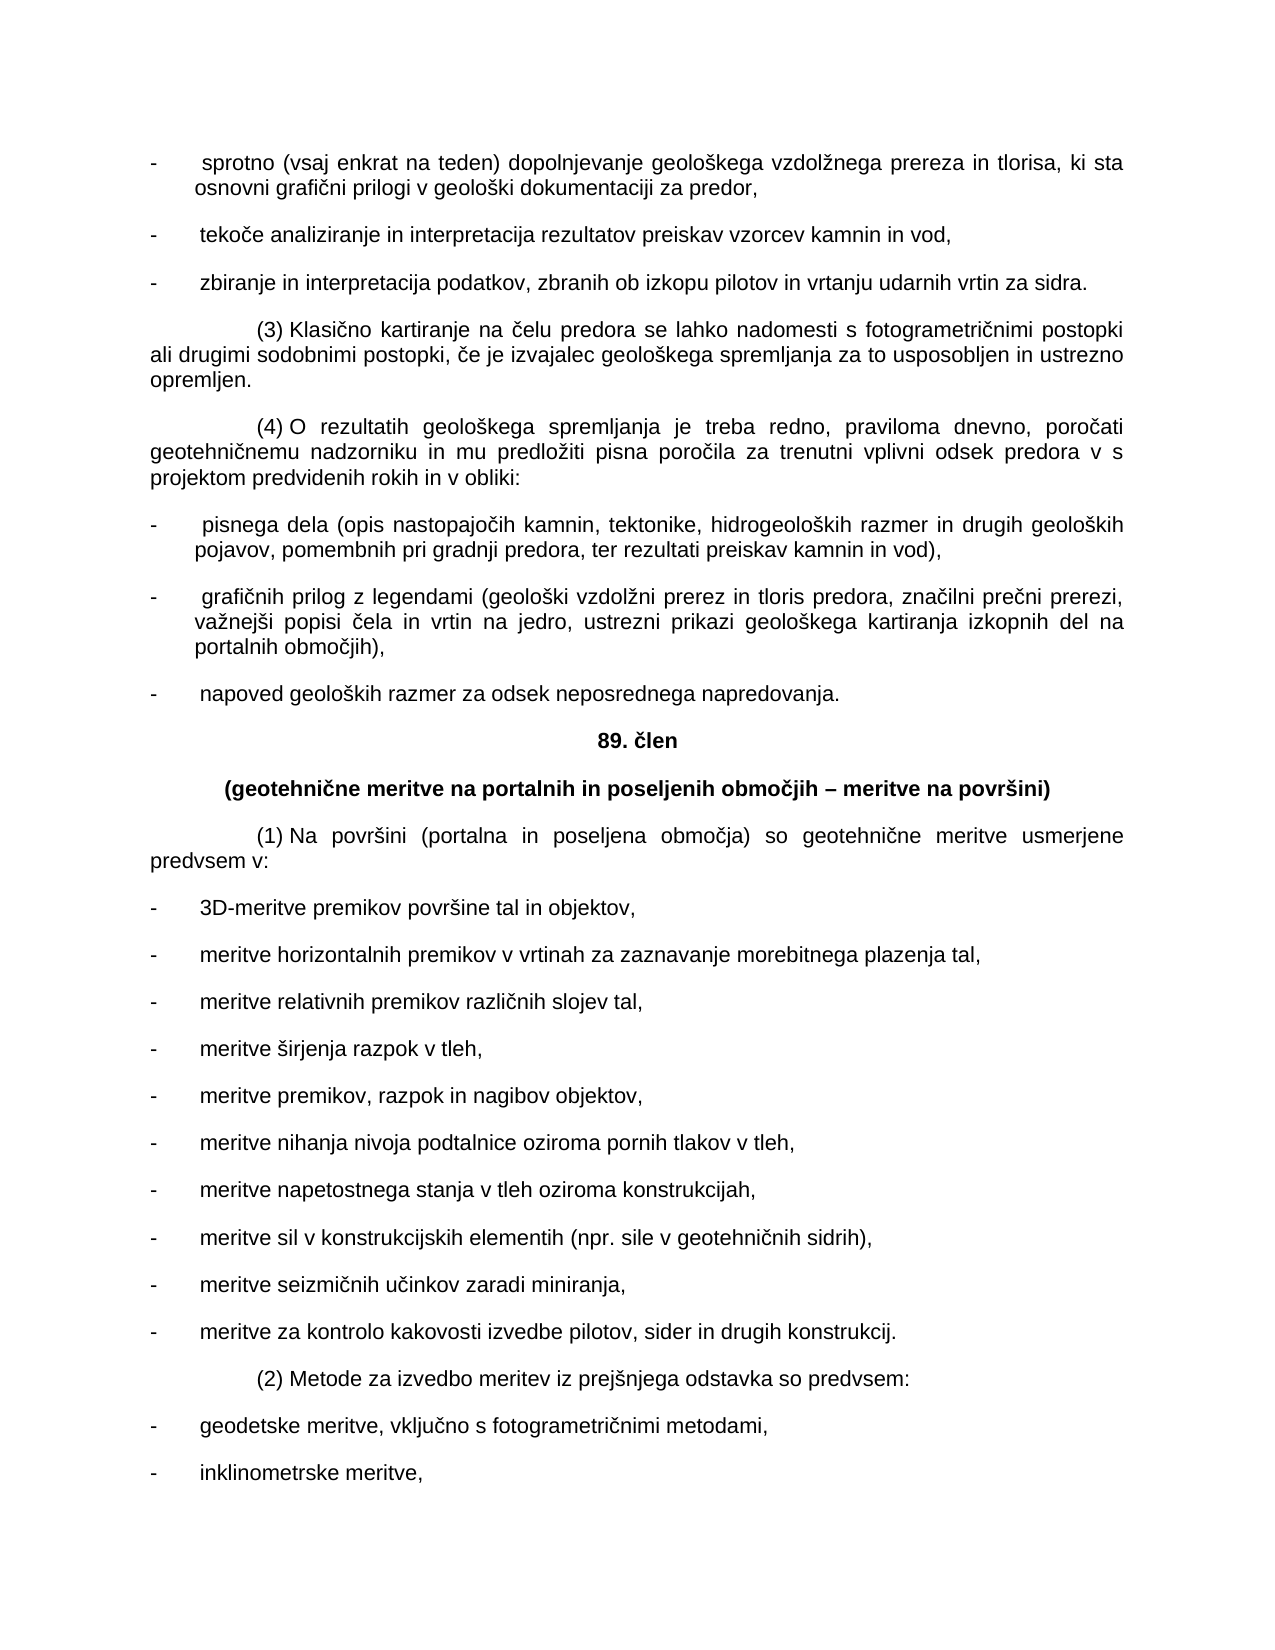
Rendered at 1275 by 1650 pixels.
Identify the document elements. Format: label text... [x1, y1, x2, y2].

text - grafičnih prilog z legendami (geološki vzdolžni prerez in tloris predora, značilni prečni prerezi, važnejši popisi čela in vrtin na jedro, ustrezni prikazi geološkega kartiranja izkopnih del na portalnih območjih), [150, 584, 1125, 659]
text (3) Klasično kartiranje na čelu predora se lahko nadomesti s fotogrametričnimi postopki ali drugimi sodobnimi postopki, če je izvajalec geološkega spremljanja za to usposobljen in ustrezno opremljen. [150, 316, 1125, 392]
text - zbiranje in interpretacija podatkov, zbranih ob izkopu pilotov in vrtanju udarnih vrtin za sidra. [150, 269, 1125, 294]
text - meritve za kontrolo kakovosti izvedbe pilotov, sider in drugih konstrukcij. [150, 1318, 1125, 1344]
text (2) Metode za izvedbo meritev iz prejšnjega odstavka so predvsem: [150, 1366, 1125, 1391]
text - inklinometrske meritve, [150, 1460, 1125, 1485]
text (1) Na površini (portalna in poseljena območja) so geotehnične meritve usmerjene predvsem v: [150, 822, 1125, 873]
text - pisnega dela (opis nastopajočih kamnin, tektonike, hidrogeoloških razmer in drugih geoloških pojavov, pomembnih pri gradnji predora, ter rezultati preiskav kamnin in vod), [150, 511, 1125, 562]
text - meritve seizmičnih učinkov zaradi miniranja, [150, 1271, 1125, 1297]
text - meritve nihanja nivoja podtalnice oziroma pornih tlakov v tleh, [150, 1130, 1125, 1155]
text - sprotno (vsaj enkrat na teden) dopolnjevanje geološkega vzdolžnega prereza in tlorisa, ki sta osnovni grafični prilogi v geološki dokumentaciji za predor, [150, 150, 1125, 200]
text 89. člen [150, 707, 1125, 753]
text - tekoče analiziranje in interpretacija rezultatov preiskav vzorcev kamnin in vod, [150, 222, 1125, 247]
text - geodetske meritve, vključno s fotogrametričnimi metodami, [150, 1413, 1125, 1438]
text - meritve sil v konstrukcijskih elementih (npr. sile v geotehničnih sidrih), [150, 1224, 1125, 1249]
text - meritve premikov, razpok in nagibov objektov, [150, 1083, 1125, 1108]
text - meritve napetostnega stanja v tleh oziroma konstrukcijah, [150, 1177, 1125, 1202]
text (geotehnične meritve na portalnih in poseljenih območjih – meritve na površini) [150, 754, 1125, 801]
text - meritve relativnih premikov različnih slojev tal, [150, 989, 1125, 1014]
text (4) O rezultatih geološkega spremljanja je treba redno, praviloma dnevno, poročati geotehničnemu nadzorniku in mu predložiti pisna poročila za trenutni vplivni odsek predora v s projektom predvidenih rokih in v obliki: [150, 414, 1125, 489]
text - napoved geoloških razmer za odsek neposrednega napredovanja. [150, 681, 1125, 706]
text - 3D-meritve premikov površine tal in objektov, [150, 895, 1125, 920]
text - meritve horizontalnih premikov v vrtinah za zaznavanje morebitnega plazenja tal, [150, 942, 1125, 967]
text - meritve širjenja razpok v tleh, [150, 1036, 1125, 1061]
